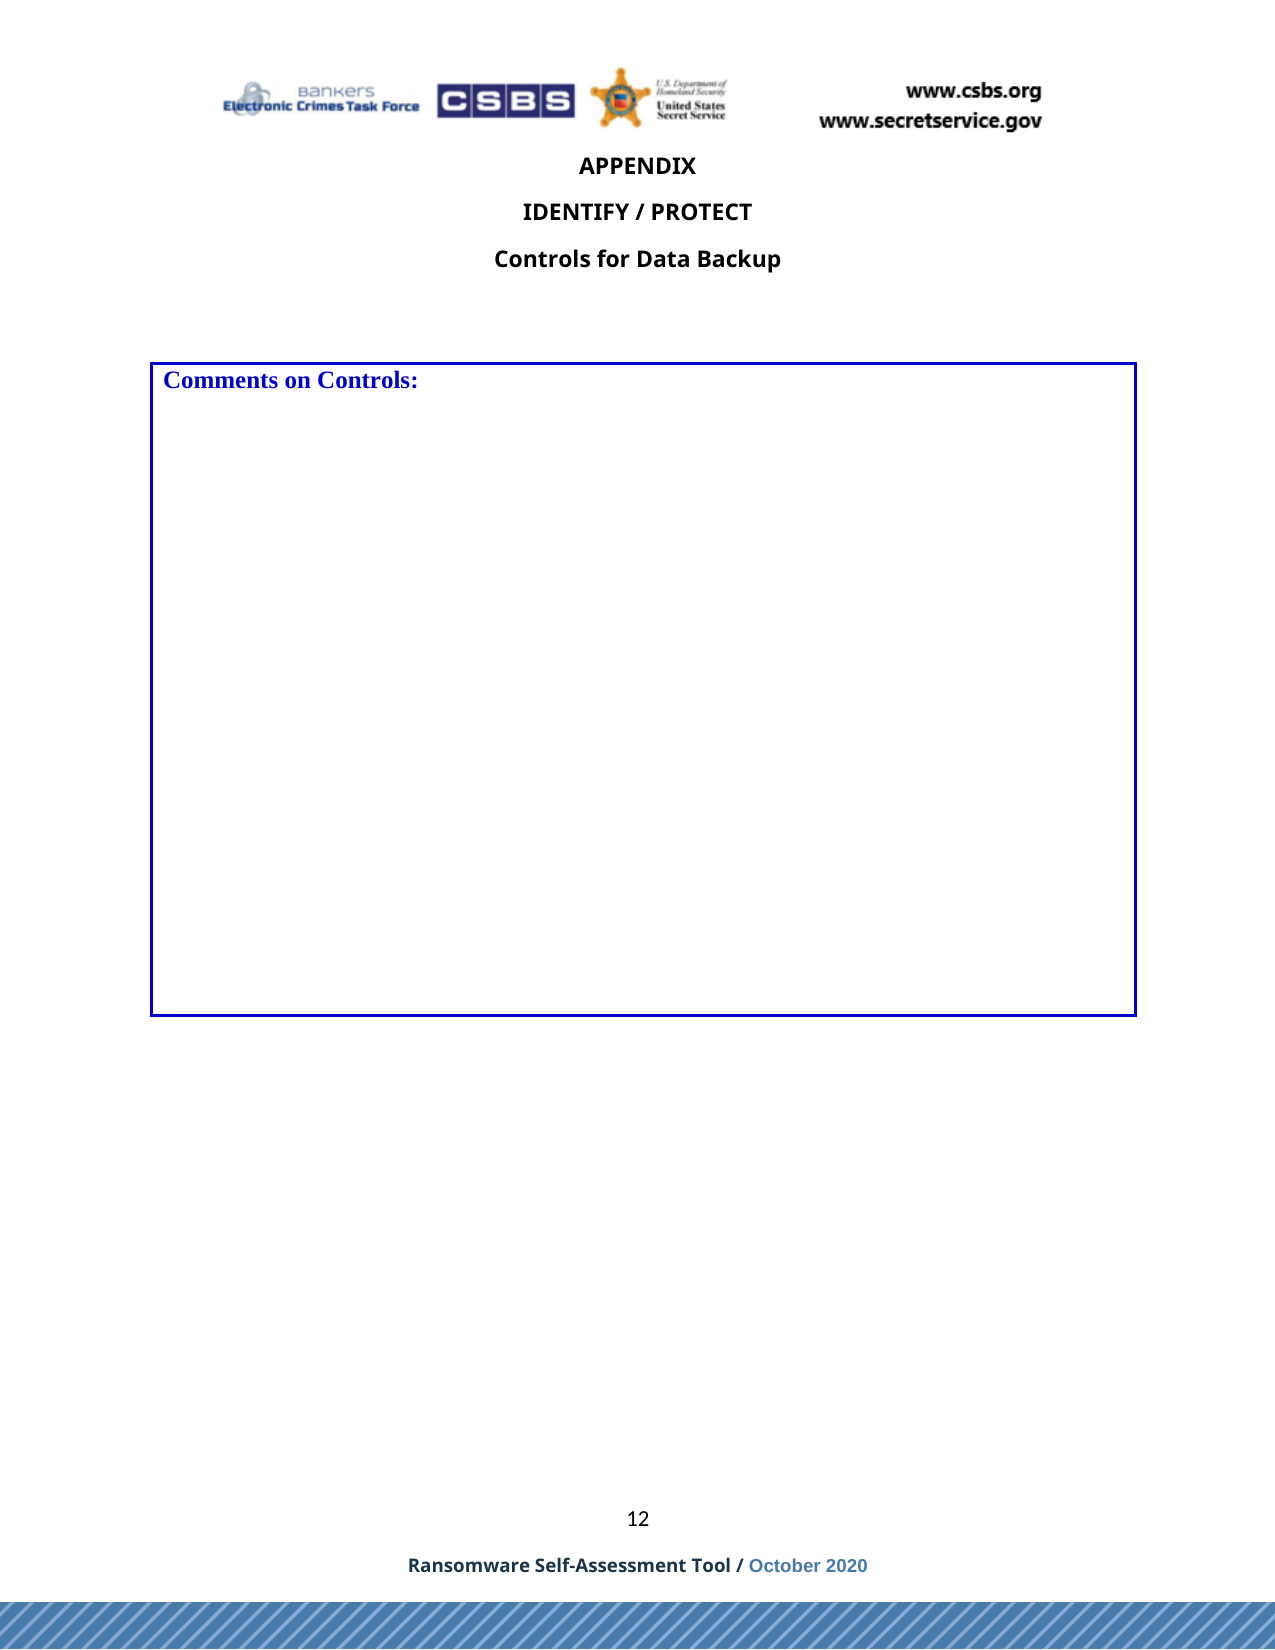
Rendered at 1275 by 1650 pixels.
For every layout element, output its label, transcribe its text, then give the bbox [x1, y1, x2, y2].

text APPENDIX [150, 150, 1125, 181]
picture [221, 65, 1050, 147]
table_header Comments on Controls: [153, 365, 1134, 1013]
text Controls for Data Backup [150, 242, 1125, 274]
text IDENTIFY / PROTECT [150, 196, 1125, 227]
picture [0, 1602, 1275, 1649]
